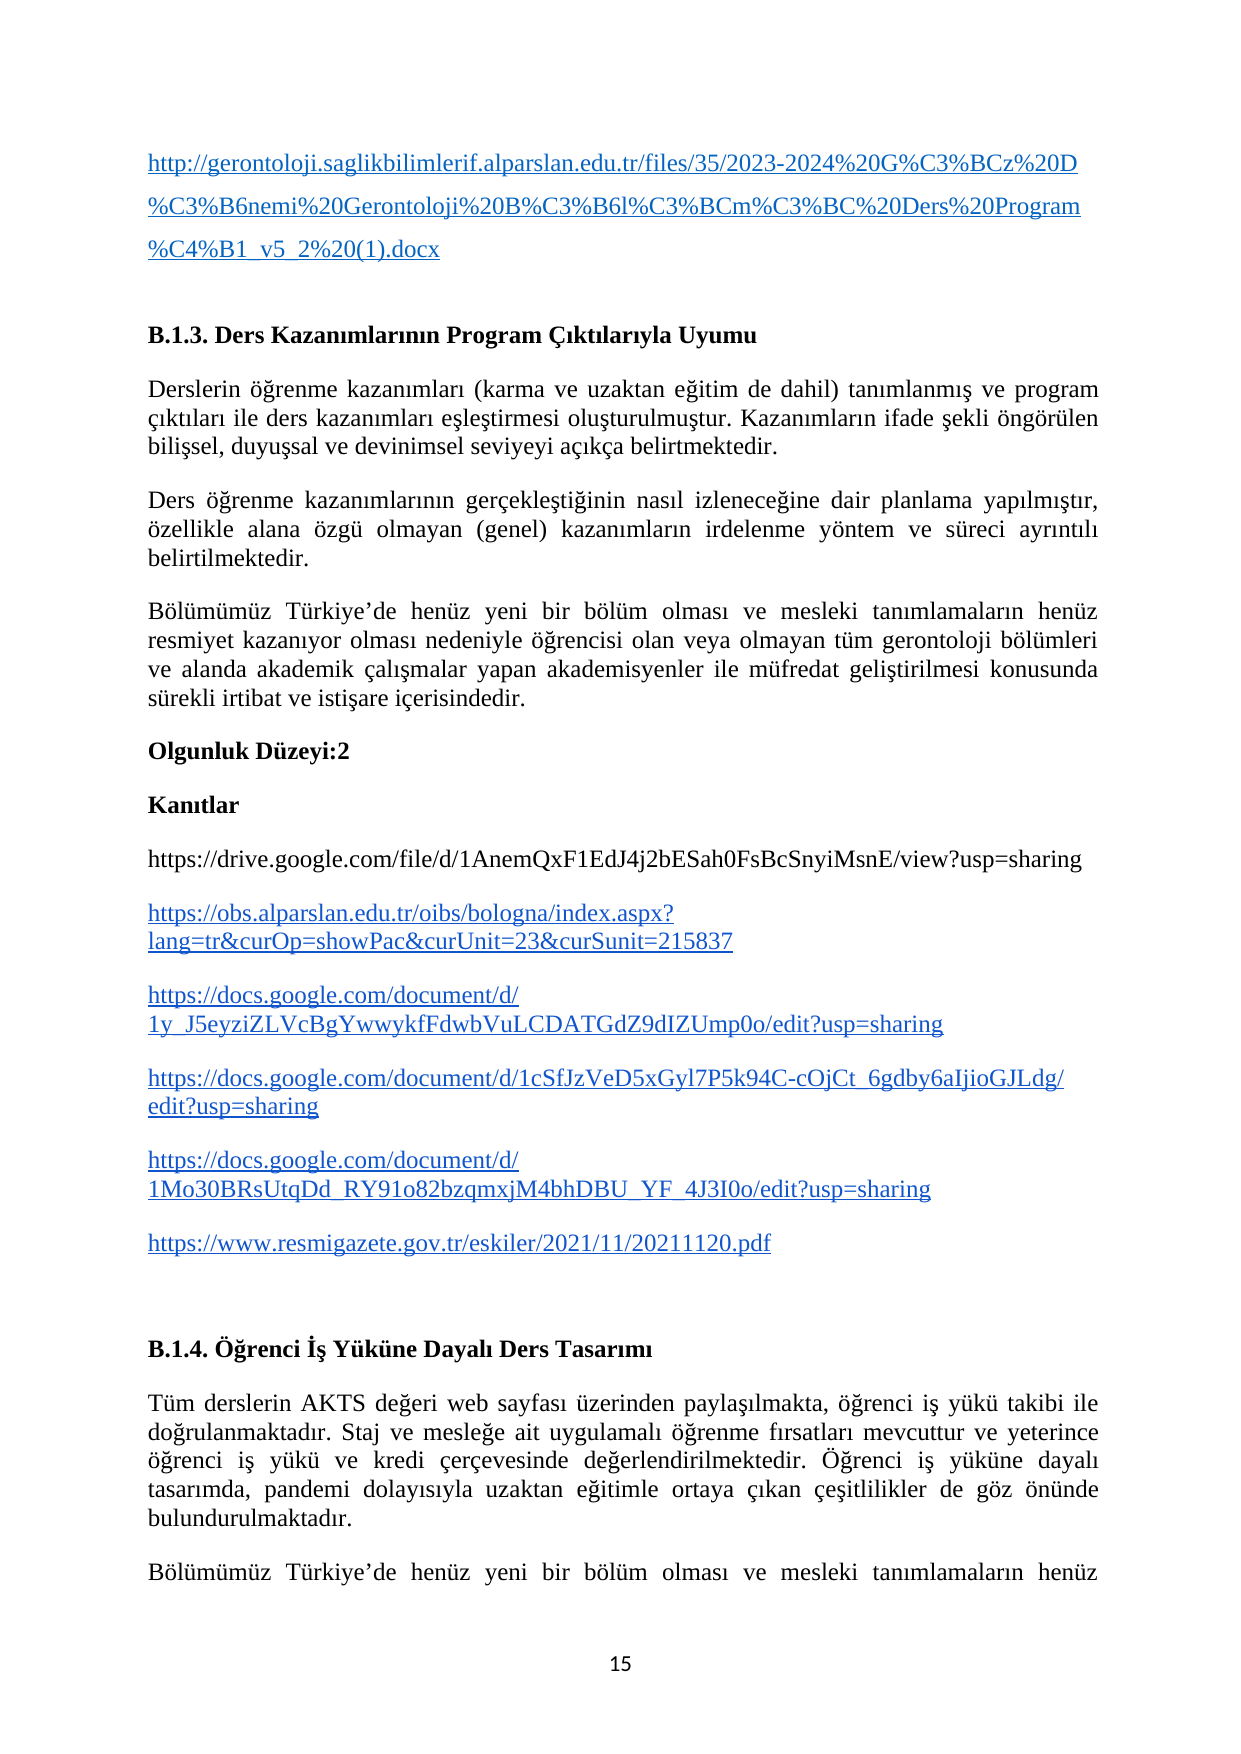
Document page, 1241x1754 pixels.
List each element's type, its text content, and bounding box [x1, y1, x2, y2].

text B.1.4. Öğrenci İş Yüküne Dayalı Ders Tasarımı [148, 1334, 1099, 1363]
text Derslerin öğrenme kazanımları (karma ve uzaktan eğitim de dahil) tanımlanmış ve program çıktıları ile ders kazanımları eşleştirmesi oluşturulmuştur. Kazanımların ifade şekli öngörülen bilişsel, duyuşsal ve devinimsel seviyeyi açıkça belirtmektedir. [148, 374, 1099, 460]
text http://gerontoloji.saglikbilimlerif.alparslan.edu.tr/files/35/2023-2024%20G%C3%BCz%20D%C3%B6nemi%20Gerontoloji%20B%C3%B6l%C3%BCm%C3%BC%20Ders%20Program%C4%B1_v5_2%20(1).docx [148, 148, 1093, 263]
text https://obs.alparslan.edu.tr/oibs/bologna/index.aspx?lang=tr&curOp=showPac&curUnit=23&curSunit=215837 [148, 898, 1099, 955]
text B.1.3. Ders Kazanımlarının Program Çıktılarıyla Uyumu [148, 320, 1099, 349]
text Olgunluk Düzeyi:2 [148, 736, 1099, 765]
text Ders öğrenme kazanımlarının gerçekleştiğinin nasıl izleneceğine dair planlama yapılmıştır, özellikle alana özgü olmayan (genel) kazanımların irdelenme yöntem ve süreci ayrıntılı belirtilmektedir. [148, 485, 1099, 571]
text https://www.resmigazete.gov.tr/eskiler/2021/11/20211120.pdf [148, 1228, 1099, 1256]
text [148, 1557, 1099, 1586]
text https://docs.google.com/document/d/1Mo30BRsUtqDd_RY91o82bzqmxjM4bhDBU_YF_4J3I0o/edit?usp=sharing [148, 1145, 1099, 1203]
text https://docs.google.com/document/d/1cSfJzVeD5xGyl7P5k94C-cOjCt_6gdby6aIjioGJLdg/edit?usp=sharing [148, 1063, 1099, 1120]
text Kanıtlar [148, 790, 1099, 819]
text https://docs.google.com/document/d/1y_J5eyziZLVcBgYwwykfFdwbVuLCDATGdZ9dIZUmp0o/edit?usp=sharing [148, 980, 1099, 1038]
text https://drive.google.com/file/d/1AnemQxF1EdJ4j2bESah0FsBcSnyiMsnE/view?usp=sharing [148, 844, 1099, 873]
text Tüm derslerin AKTS değeri web sayfası üzerinden paylaşılmakta, öğrenci iş yükü takibi ile doğrulanmaktadır. Staj ve mesleğe ait uygulamalı öğrenme fırsatları mevcuttur ve yeterince öğrenci iş yükü ve kredi çerçevesinde değerlendirilmektedir. Öğrenci iş yüküne dayalı tasarımda, pandemi dolayısıyla uzaktan eğitimle ortaya çıkan çeşitlilikler de göz önünde bulundurulmaktadır. [148, 1388, 1099, 1532]
